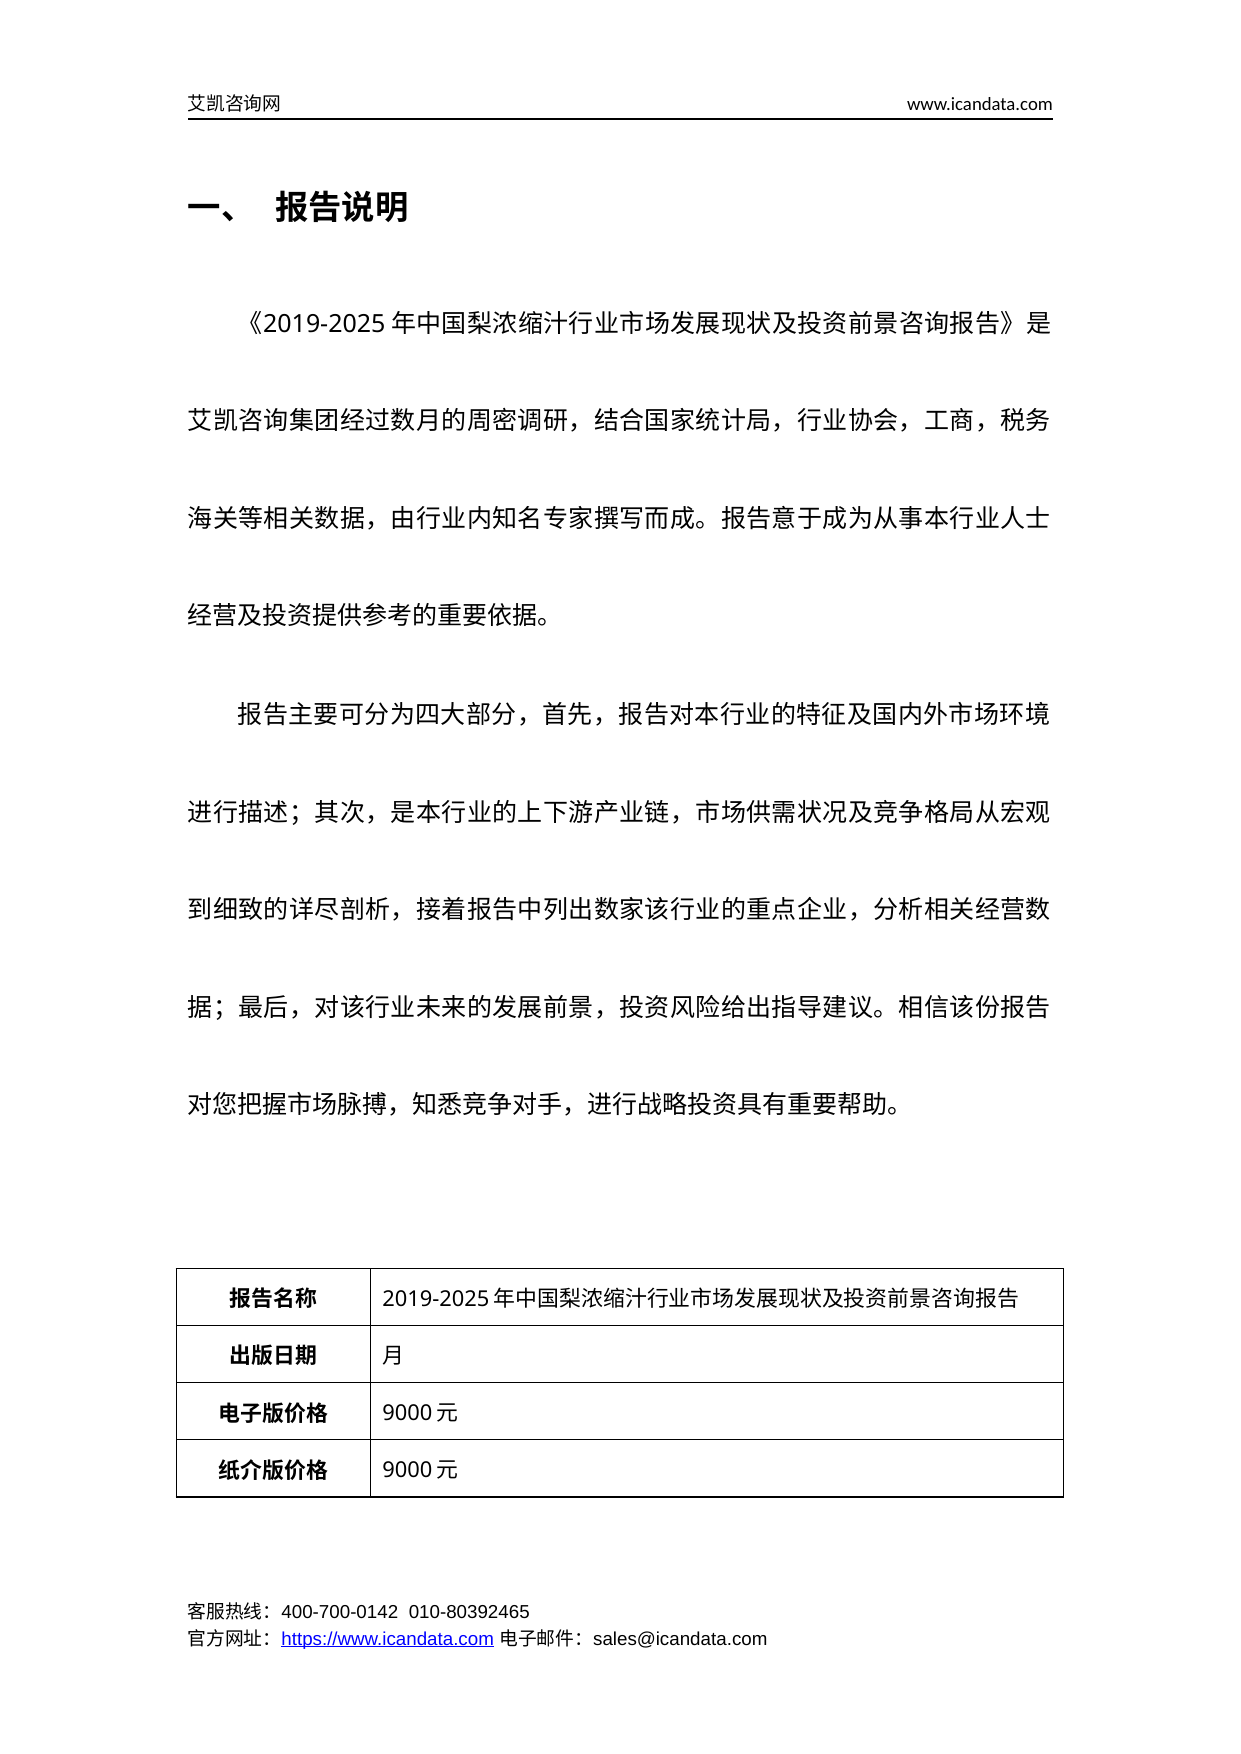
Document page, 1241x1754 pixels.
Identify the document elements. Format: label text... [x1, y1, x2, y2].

table_cell 月 [371, 1326, 1063, 1382]
subtitle 报告说明 [187, 172, 1053, 237]
table_header 报告名称 [177, 1269, 370, 1325]
table_cell 9000元 [371, 1440, 1063, 1496]
table_header 2019-2025年中国梨浓缩汁行业市场发展现状及投资前景咨询报告 [371, 1269, 1063, 1325]
text 《2019-2025年中国梨浓缩汁行业市场发展现状及投资前景咨询报告》是艾凯咨询集团经过数月的周密调研，结合国家统计局，行业协会，工商，税务海关等相关数据，由行业内知名专家撰写而成。报告意于成为从事本行业人士经营及投资提供参考的重要依据。 [187, 289, 1053, 646]
text 报告主要可分为四大部分，首先，报告对本行业的特征及国内外市场环境进行描述；其次，是本行业的上下游产业链，市场供需状况及竞争格局从宏观到细致的详尽剖析，接着报告中列出数家该行业的重点企业，分析相关经营数据；最后，对该行业未来的发展前景，投资风险给出指导建议。相信该份报告对您把握市场脉搏，知悉竞争对手，进行战略投资具有重要帮助。 [187, 681, 1053, 1136]
table_cell 9000元 [371, 1383, 1063, 1439]
table_cell 电子版价格 [177, 1383, 370, 1439]
table_cell 出版日期 [177, 1326, 370, 1382]
table_cell 纸介版价格 [177, 1440, 370, 1496]
